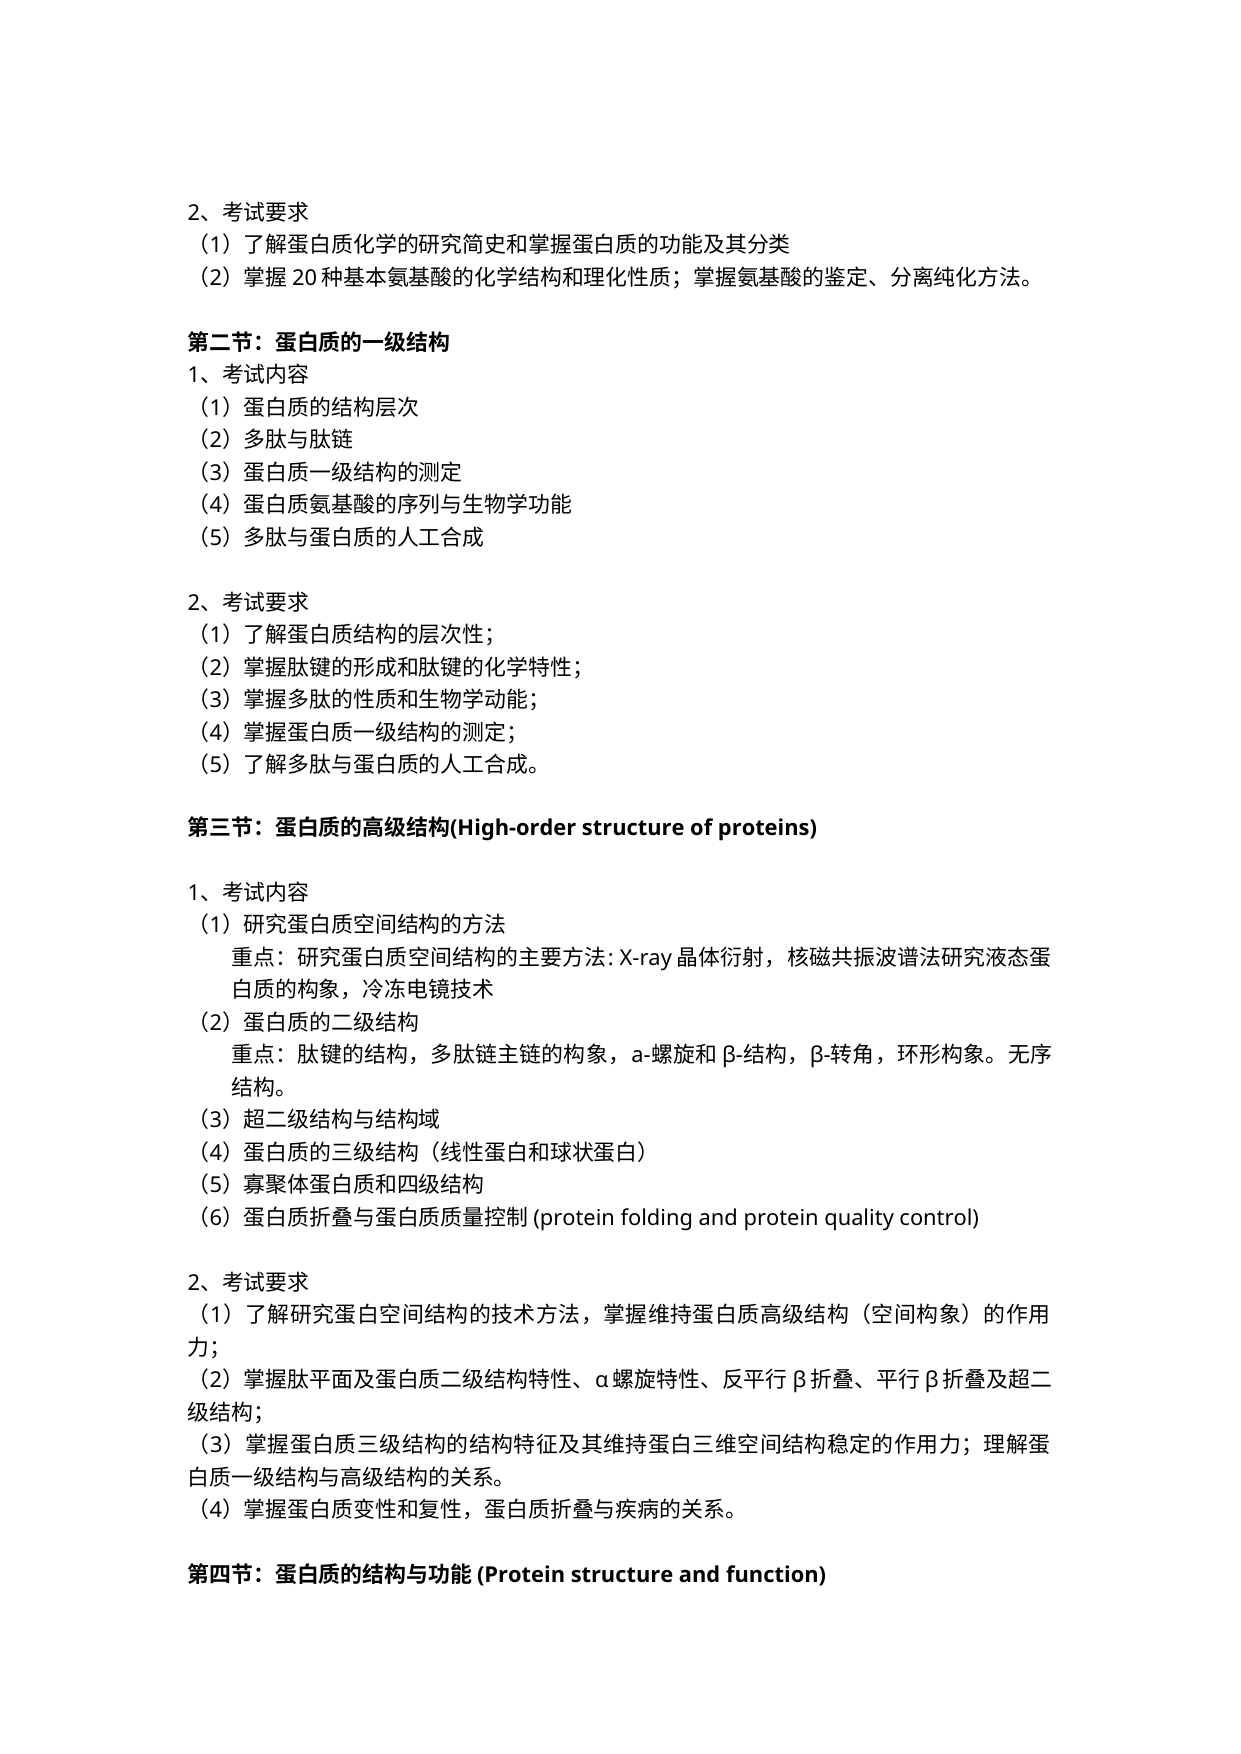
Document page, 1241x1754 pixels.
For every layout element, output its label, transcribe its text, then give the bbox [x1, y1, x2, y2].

text （4）掌握蛋白质变性和复性，蛋白质折叠与疾病的关系。 [187, 1492, 1053, 1524]
text （4）蛋白质的三级结构（线性蛋白和球状蛋白） [187, 1134, 1053, 1167]
text 2、考试要求 [187, 1264, 1053, 1297]
text （5）寡聚体蛋白质和四级结构 [187, 1167, 1053, 1199]
text （2）蛋白质的二级结构 [187, 1004, 1053, 1037]
text （5）多肽与蛋白质的人工合成 [187, 519, 1053, 552]
text 2、考试要求 [187, 194, 1053, 227]
text 重点：肽键的结构，多肽链主链的构象，a-螺旋和β-结构，β-转角，环形构象。无序结构。 [231, 1037, 1053, 1102]
text （1）蛋白质的结构层次 [187, 389, 1053, 422]
text 1、考试内容 [187, 357, 1053, 389]
text （1）了解蛋白质化学的研究简史和掌握蛋白质的功能及其分类 [187, 227, 1053, 259]
text （1）了解研究蛋白空间结构的技术方法，掌握维持蛋白质高级结构（空间构象）的作用力； [187, 1297, 1053, 1362]
text 1、考试内容 [187, 874, 1053, 907]
text （3）超二级结构与结构域 [187, 1102, 1053, 1134]
text （2）掌握20种基本氨基酸的化学结构和理化性质；掌握氨基酸的鉴定、分离纯化方法。 [187, 259, 1053, 324]
text 2、考试要求 [187, 584, 1053, 617]
text （6）蛋白质折叠与蛋白质质量控制 (protein folding and protein quality control) [187, 1199, 1053, 1232]
text 第三节：蛋白质的高级结构(High-order structure of proteins) [187, 809, 1053, 842]
text （2）掌握肽键的形成和肽键的化学特性； [187, 649, 1053, 682]
text （1）研究蛋白质空间结构的方法 [187, 907, 1053, 939]
text （1）了解蛋白质结构的层次性； [187, 617, 1053, 649]
text （5）了解多肽与蛋白质的人工合成。 [187, 747, 1053, 779]
text （3）掌握多肽的性质和生物学动能； [187, 682, 1053, 714]
text （4）掌握蛋白质一级结构的测定； [187, 714, 1053, 747]
text 重点：研究蛋白质空间结构的主要方法: X-ray晶体衍射，核磁共振波谱法研究液态蛋白质的构象，冷冻电镜技术 [231, 939, 1053, 1004]
text 第二节：蛋白质的一级结构 [187, 324, 1053, 357]
text 第四节：蛋白质的结构与功能 (Protein structure and function) [187, 1557, 1053, 1589]
text （2）多肽与肽链 （3）蛋白质一级结构的测定 （4）蛋白质氨基酸的序列与生物学功能 [187, 422, 1053, 519]
text （2）掌握肽平面及蛋白质二级结构特性、α螺旋特性、反平行β折叠、平行β折叠及超二级结构； [187, 1362, 1053, 1427]
text （3）掌握蛋白质三级结构的结构特征及其维持蛋白三维空间结构稳定的作用力；理解蛋白质一级结构与高级结构的关系。 [187, 1427, 1053, 1492]
